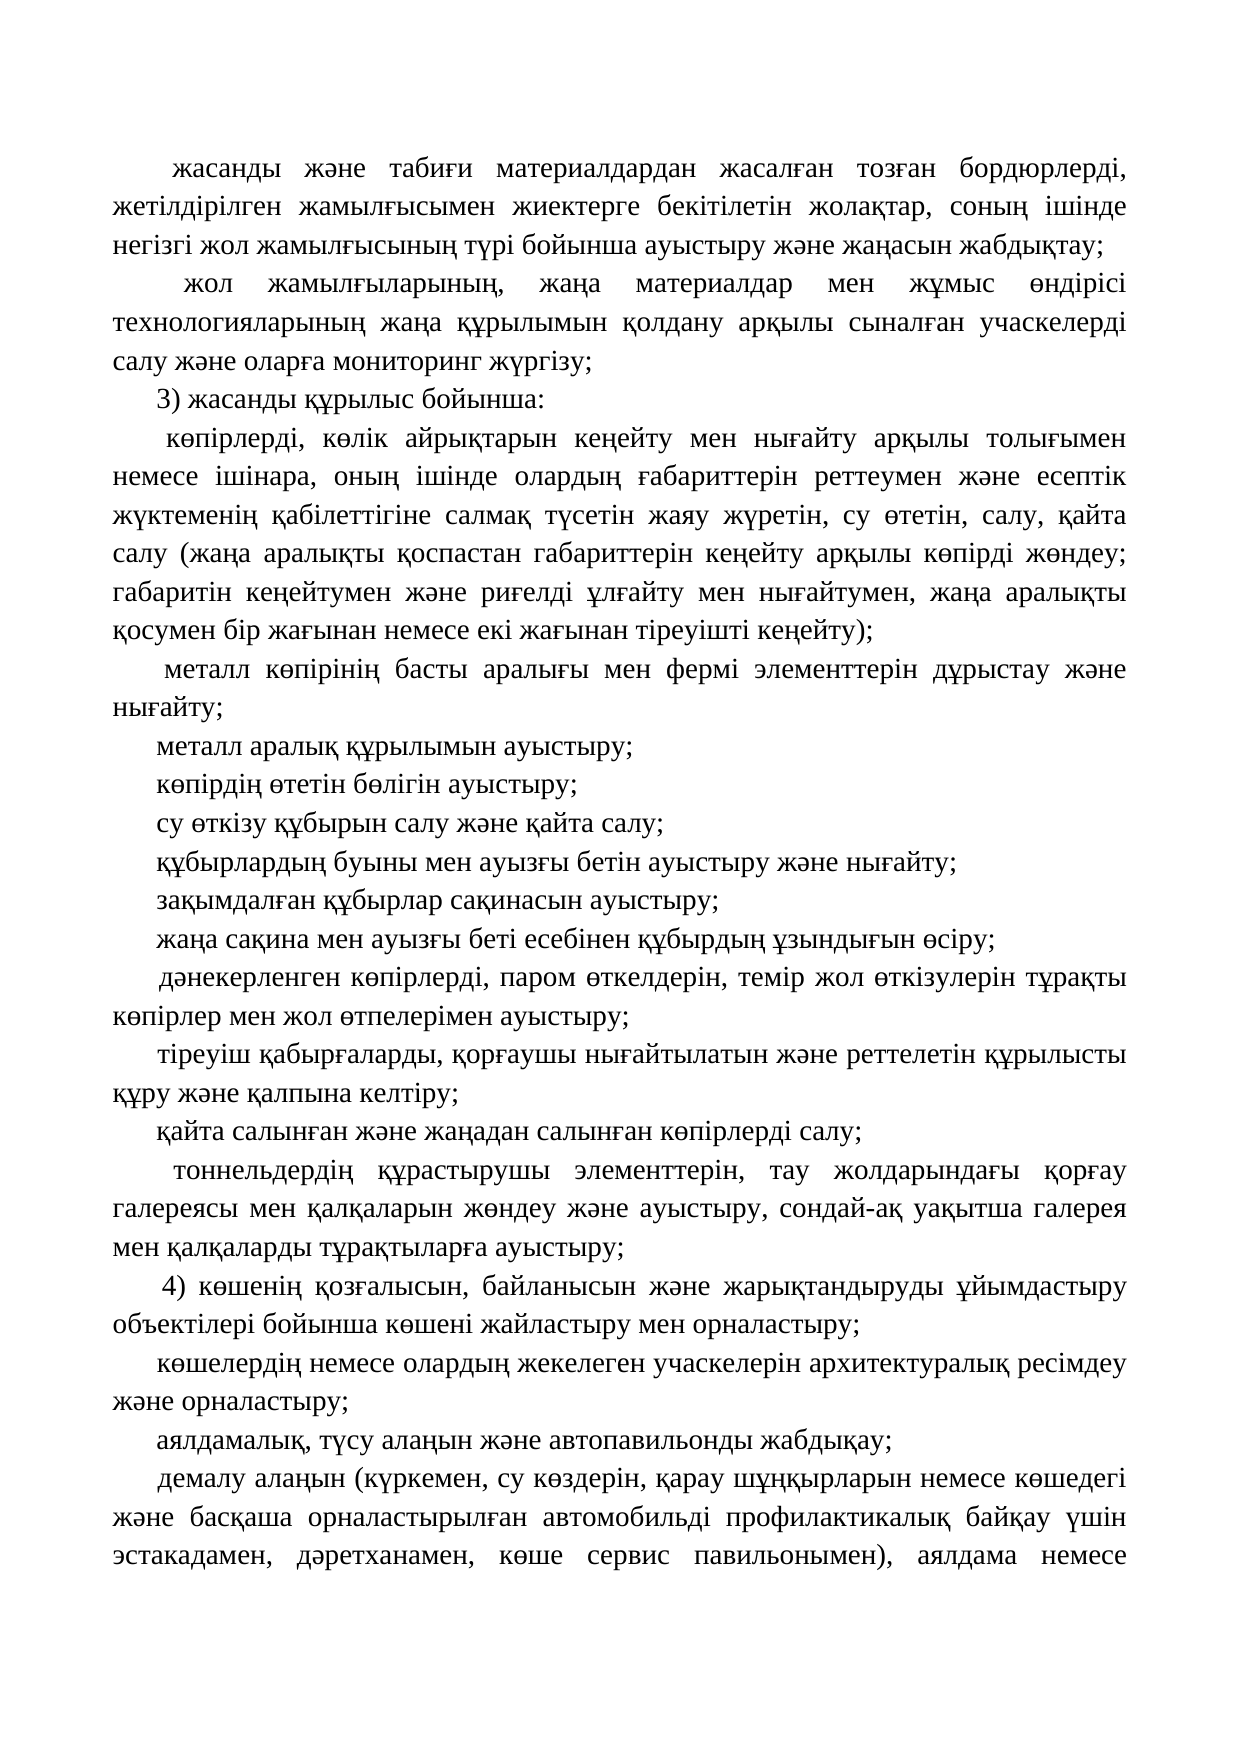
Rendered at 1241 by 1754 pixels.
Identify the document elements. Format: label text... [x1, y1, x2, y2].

text металл аралық құрылымын ауыстыру; [112, 728, 1128, 762]
text құбырлардың буыны мен ауызғы бетін ауыстыру және нығайту; [112, 844, 1128, 877]
text жаңа сақина мен ауызғы беті есебінен құбырдың ұзындығын өсіру; [112, 921, 1128, 954]
text 3) жасанды құрылыс бойынша: [112, 381, 1128, 415]
text көпірдің өтетін бөлігін ауыстыру; [112, 767, 1128, 800]
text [112, 1460, 1128, 1571]
text 4) көшенің қозғалысын, байланысын және жарықтандыруды ұйымдастыру объектілері бойынша көшені жайластыру мен орналастыру; [112, 1268, 1128, 1340]
text аялдамалық, түсу алаңын және автопавильонды жабдықау; [112, 1422, 1128, 1455]
text су өткізу құбырын салу және қайта салу; [112, 805, 1128, 839]
text жол жамылғыларының, жаңа материалдар мен жұмыс өндірісі технологияларының жаңа құрылымын қолдану арқылы сыналған учаскелерді салу және оларға мониторинг жүргізу; [112, 266, 1128, 376]
text металл көпірінің басты аралығы мен фермі элементтерін дұрыстау және нығайту; [112, 651, 1128, 723]
text тоннельдердің құрастырушы элементтерін, тау жолдарындағы қорғау галереясы мен қалқаларын жөндеу және ауыстыру, сондай-ақ уақытша галерея мен қалқаларды тұрақтыларға ауыстыру; [112, 1152, 1128, 1263]
text дәнекерленген көпірлерді, паром өткелдерін, темір жол өткізулерін тұрақты көпірлер мен жол өтпелерімен ауыстыру; [112, 959, 1128, 1031]
text зақымдалған құбырлар сақинасын ауыстыру; [112, 882, 1128, 916]
text қайта салынған және жаңадан салынған көпірлерді салу; [112, 1113, 1128, 1147]
text жасанды және табиғи материалдардан жасалған тозған бордюрлерді, жетілдірілген жамылғысымен жиектерге бекітілетін жолақтар, соның ішінде негізгі жол жамылғысының түрі бойынша ауыстыру және жаңасын жабдықтау; [112, 150, 1128, 261]
text көпірлерді, көлік айрықтарын кеңейту мен нығайту арқылы толығымен немесе ішінара, оның ішінде олардың ғабариттерін реттеумен және есептік жүктеменің қабілеттігіне салмақ түсетін жаяу жүретін, су өтетін, салу, қайта салу (жаңа аралықты қоспастан габариттерін кеңейту арқылы көпірді жөндеу; габаритін кеңейтумен және риғелді ұлғайту мен нығайтумен, жаңа аралықты қосумен бір жағынан немесе екі жағынан тіреуішті кеңейту); [112, 420, 1128, 646]
text тіреуіш қабырғаларды, қорғаушы нығайтылатын және реттелетін құрылысты құру және қалпына келтіру; [112, 1036, 1128, 1108]
text көшелердің немесе олардың жекелеген учаскелерін архитектуралық ресімдеу және орналастыру; [112, 1345, 1128, 1417]
